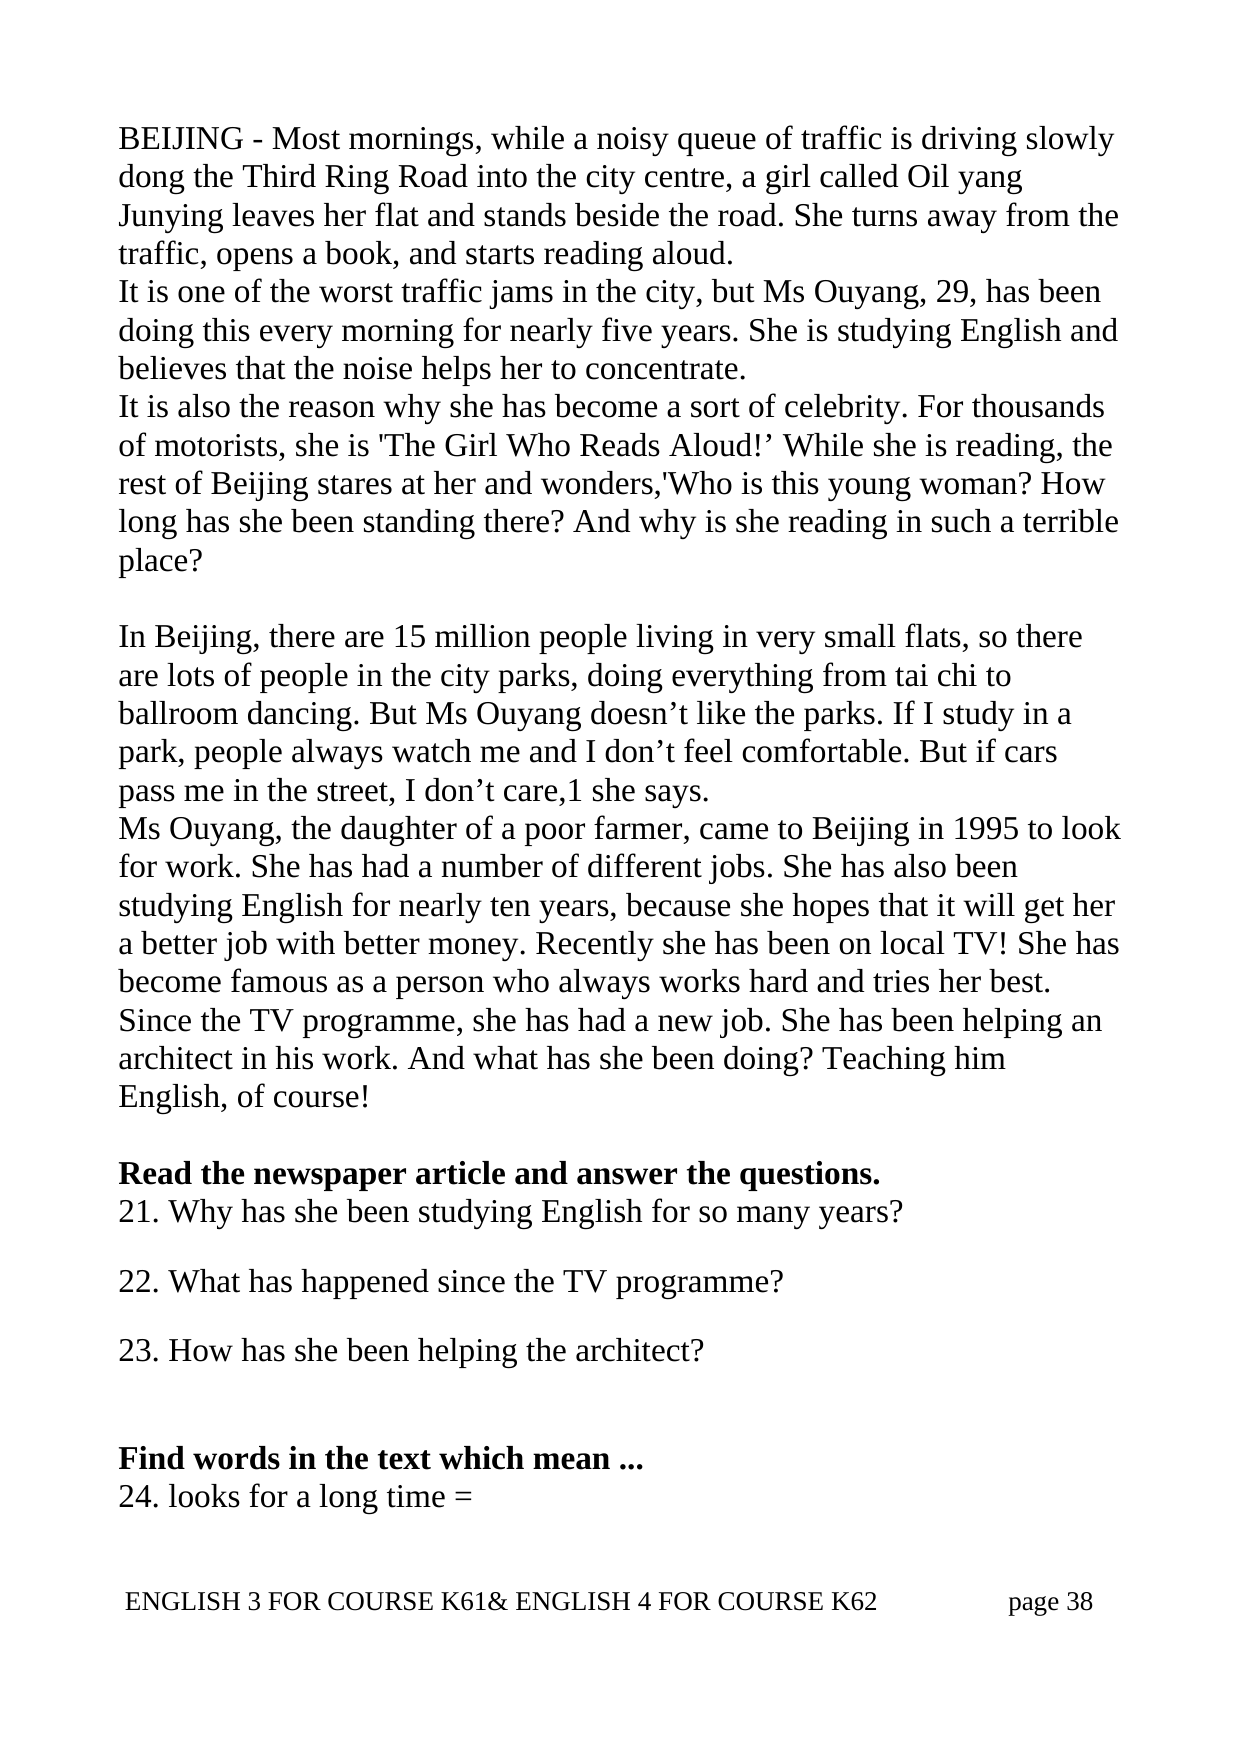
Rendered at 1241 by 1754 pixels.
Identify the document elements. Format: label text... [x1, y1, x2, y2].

text BEIJING - Most mornings, while a noisy queue of traffic is driving slowly dong the Third Ring Road into the city centre, a girl called Oil yang Junying leaves her flat and stands beside the road. She turns away from the traffic, opens a book, and starts reading aloud. [118, 118, 1122, 271]
text It is one of the worst traffic jams in the city, but Ms Ouyang, 29, has been doing this every morning for nearly five years. She is studying English and believes that the noise helps her to concentrate. [118, 271, 1122, 386]
text It is also the reason why she has become a sort of celebrity. For thousands of motorists, she is 'The Girl Who Reads Aloud!’ While she is reading, the rest of Beijing stares at her and wonders,'Who is this young woman? How long has she been standing there? And why is she reading in such a terrible place? [118, 386, 1122, 578]
text 22. What has happened since the TV programme? [118, 1261, 1122, 1299]
text 21. Why has she been studying English for so many years? [118, 1191, 1122, 1230]
text Ms Ouyang, the daughter of a poor farmer, came to Beijing in 1995 to look for work. She has had a number of different jobs. She has also been studying English for nearly ten years, because she hopes that it will get her a better job with better money. Recently she has been on local TV! She has become famous as a person who always works hard and tries her best. [118, 808, 1122, 1000]
text Since the TV programme, she has had a new job. She has been helping an architect in his work. And what has she been doing? Teaching him English, of course! [118, 1000, 1122, 1115]
text 23. How has she been helping the architect? [118, 1330, 1122, 1369]
text Find words in the text which mean ... [118, 1438, 1122, 1477]
text In Beijing, there are 15 million people living in very small flats, so there are lots of people in the city parks, doing everything from tai chi to ballroom dancing. But Ms Ouyang doesn’t like the parks. If I study in a park, people always watch me and I don’t feel comfortable. But if cars pass me in the street, I don’t care,1 she says. [118, 616, 1122, 808]
text Read the newspaper article and answer the questions. [118, 1153, 1122, 1191]
text 24. looks for a long time = [118, 1477, 1122, 1515]
